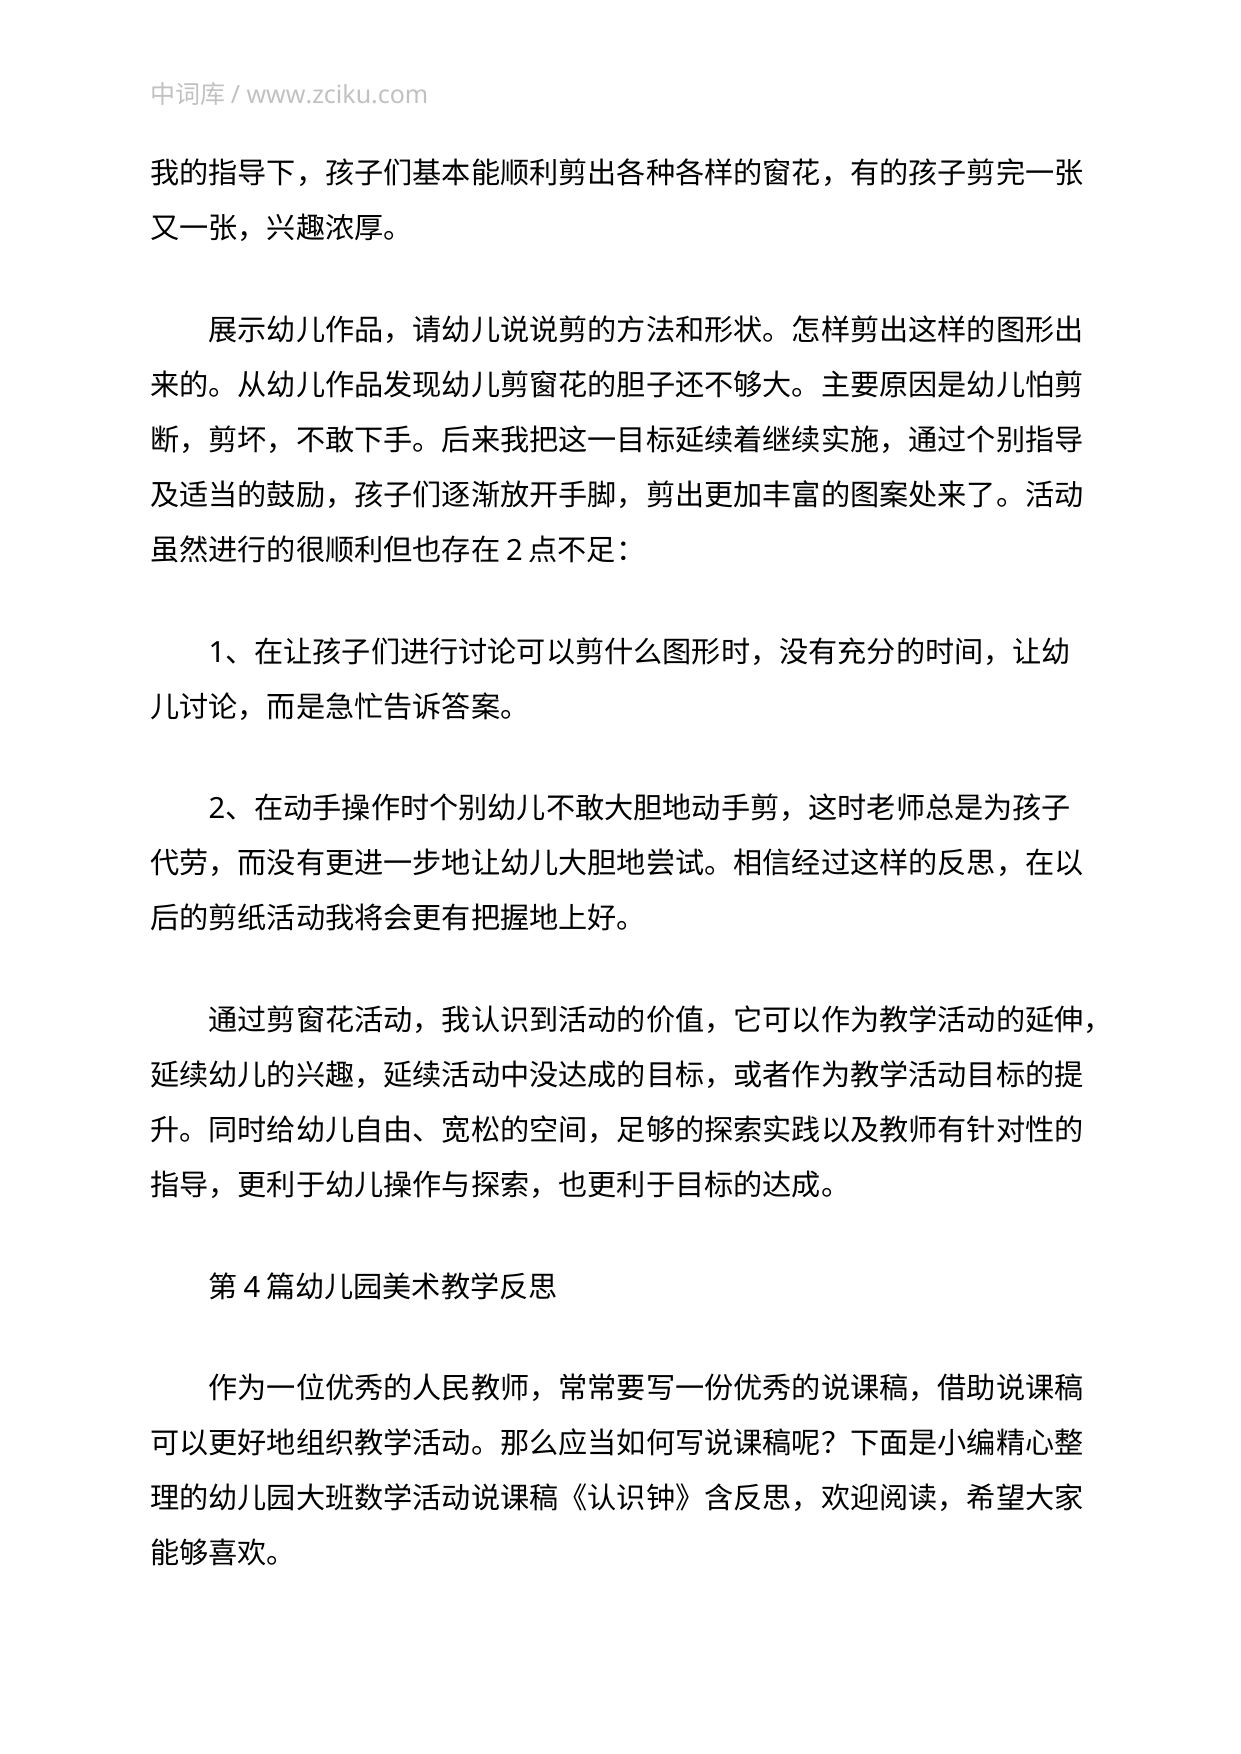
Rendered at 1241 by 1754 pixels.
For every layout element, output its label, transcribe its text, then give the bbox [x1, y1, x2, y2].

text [150, 150, 1090, 247]
text 展示幼儿作品，请幼儿说说剪的方法和形状。怎样剪出这样的图形出来的。从幼儿作品发现幼儿剪窗花的胆子还不够大。主要原因是幼儿怕剪断，剪坏，不敢下手。后来我把这一目标延续着继续实施，通过个别指导及适当的鼓励，孩子们逐渐放开手脚，剪出更加丰富的图案处来了。活动虽然进行的很顺利但也存在2点不足： [150, 307, 1090, 569]
text 第4篇幼儿园美术教学反思 [150, 1263, 1090, 1306]
text 作为一位优秀的人民教师，常常要写一份优秀的说课稿，借助说课稿可以更好地组织教学活动。那么应当如何写说课稿呢？下面是小编精心整理的幼儿园大班数学活动说课稿《认识钟》含反思，欢迎阅读，希望大家能够喜欢。 [150, 1365, 1090, 1572]
text 1、在让孩子们进行讨论可以剪什么图形时，没有充分的时间，让幼儿讨论，而是急忙告诉答案。 [150, 628, 1090, 726]
text 通过剪窗花活动，我认识到活动的价值，它可以作为教学活动的延伸，延续幼儿的兴趣，延续活动中没达成的目标，或者作为教学活动目标的提升。同时给幼儿自由、宽松的空间，足够的探索实践以及教师有针对性的指导，更利于幼儿操作与探索，也更利于目标的达成。 [150, 997, 1090, 1204]
text 2、在动手操作时个别幼儿不敢大胆地动手剪，这时老师总是为孩子代劳，而没有更进一步地让幼儿大胆地尝试。相信经过这样的反思，在以后的剪纸活动我将会更有把握地上好。 [150, 785, 1090, 937]
